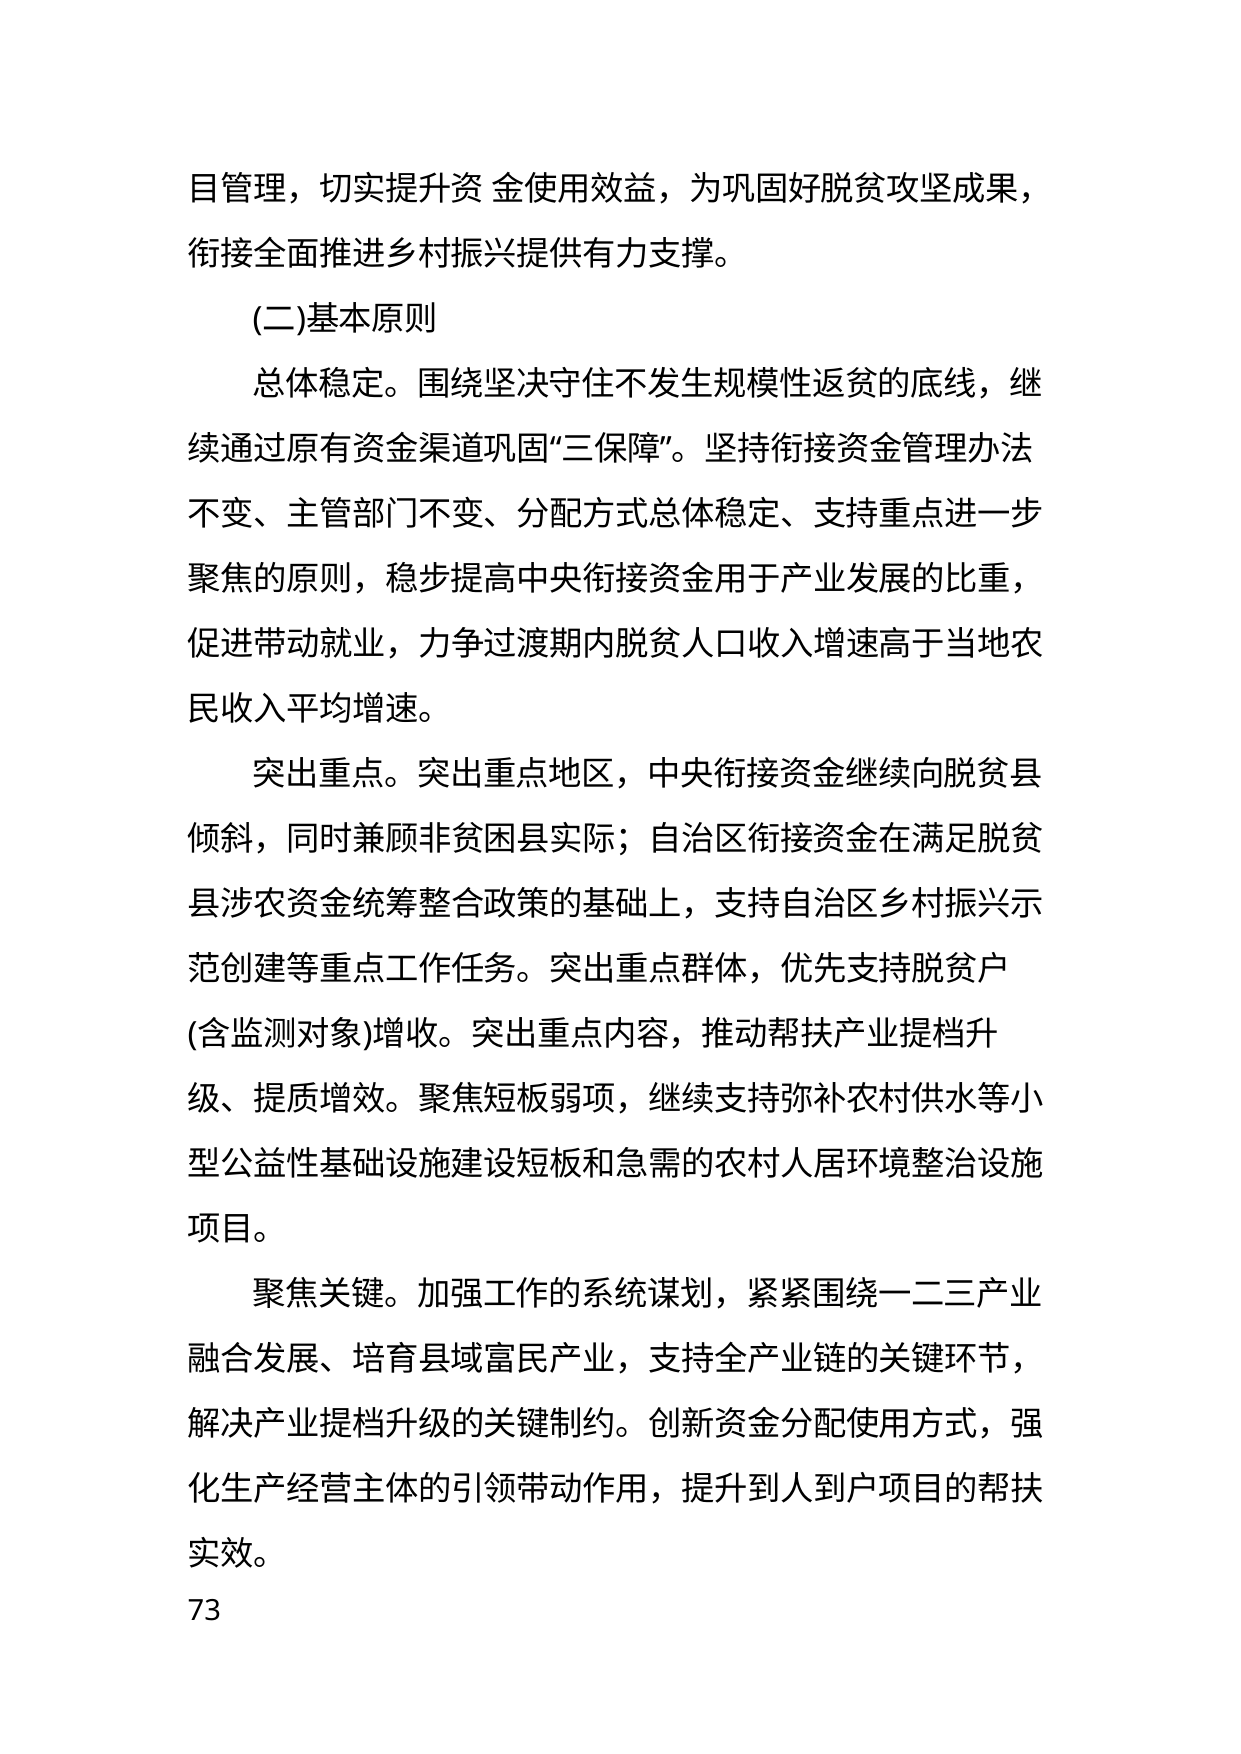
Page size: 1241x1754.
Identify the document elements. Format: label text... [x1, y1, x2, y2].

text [187, 155, 1053, 285]
text 聚焦关键。加强工作的系统谋划，紧紧围绕一二三产业融合发展、培育县域富民产业，支持全产业链的关键环节，解决产业提档升级的关键制约。创新资金分配使用方式，强化生产经营主体的引领带动作用，提升到人到户项目的帮扶实效。 [187, 1260, 1053, 1585]
text (二)基本原则 [187, 285, 1053, 350]
text 突出重点。突出重点地区，中央衔接资金继续向脱贫县倾斜，同时兼顾非贫困县实际；自治区衔接资金在满足脱贫县涉农资金统筹整合政策的基础上，支持自治区乡村振兴示范创建等重点工作任务。突出重点群体，优先支持脱贫户(含监测对象)增收。突出重点内容，推动帮扶产业提档升级、提质增效。聚焦短板弱项，继续支持弥补农村供水等小型公益性基础设施建设短板和急需的农村人居环境整治设施项目。 [187, 740, 1053, 1260]
text 总体稳定。围绕坚决守住不发生规模性返贫的底线，继续通过原有资金渠道巩固“三保障”。坚持衔接资金管理办法不变、主管部门不变、分配方式总体稳定、支持重点进一步聚焦的原则，稳步提高中央衔接资金用于产业发展的比重，促进带动就业，力争过渡期内脱贫人口收入增速高于当地农民收入平均增速。 [187, 350, 1053, 740]
